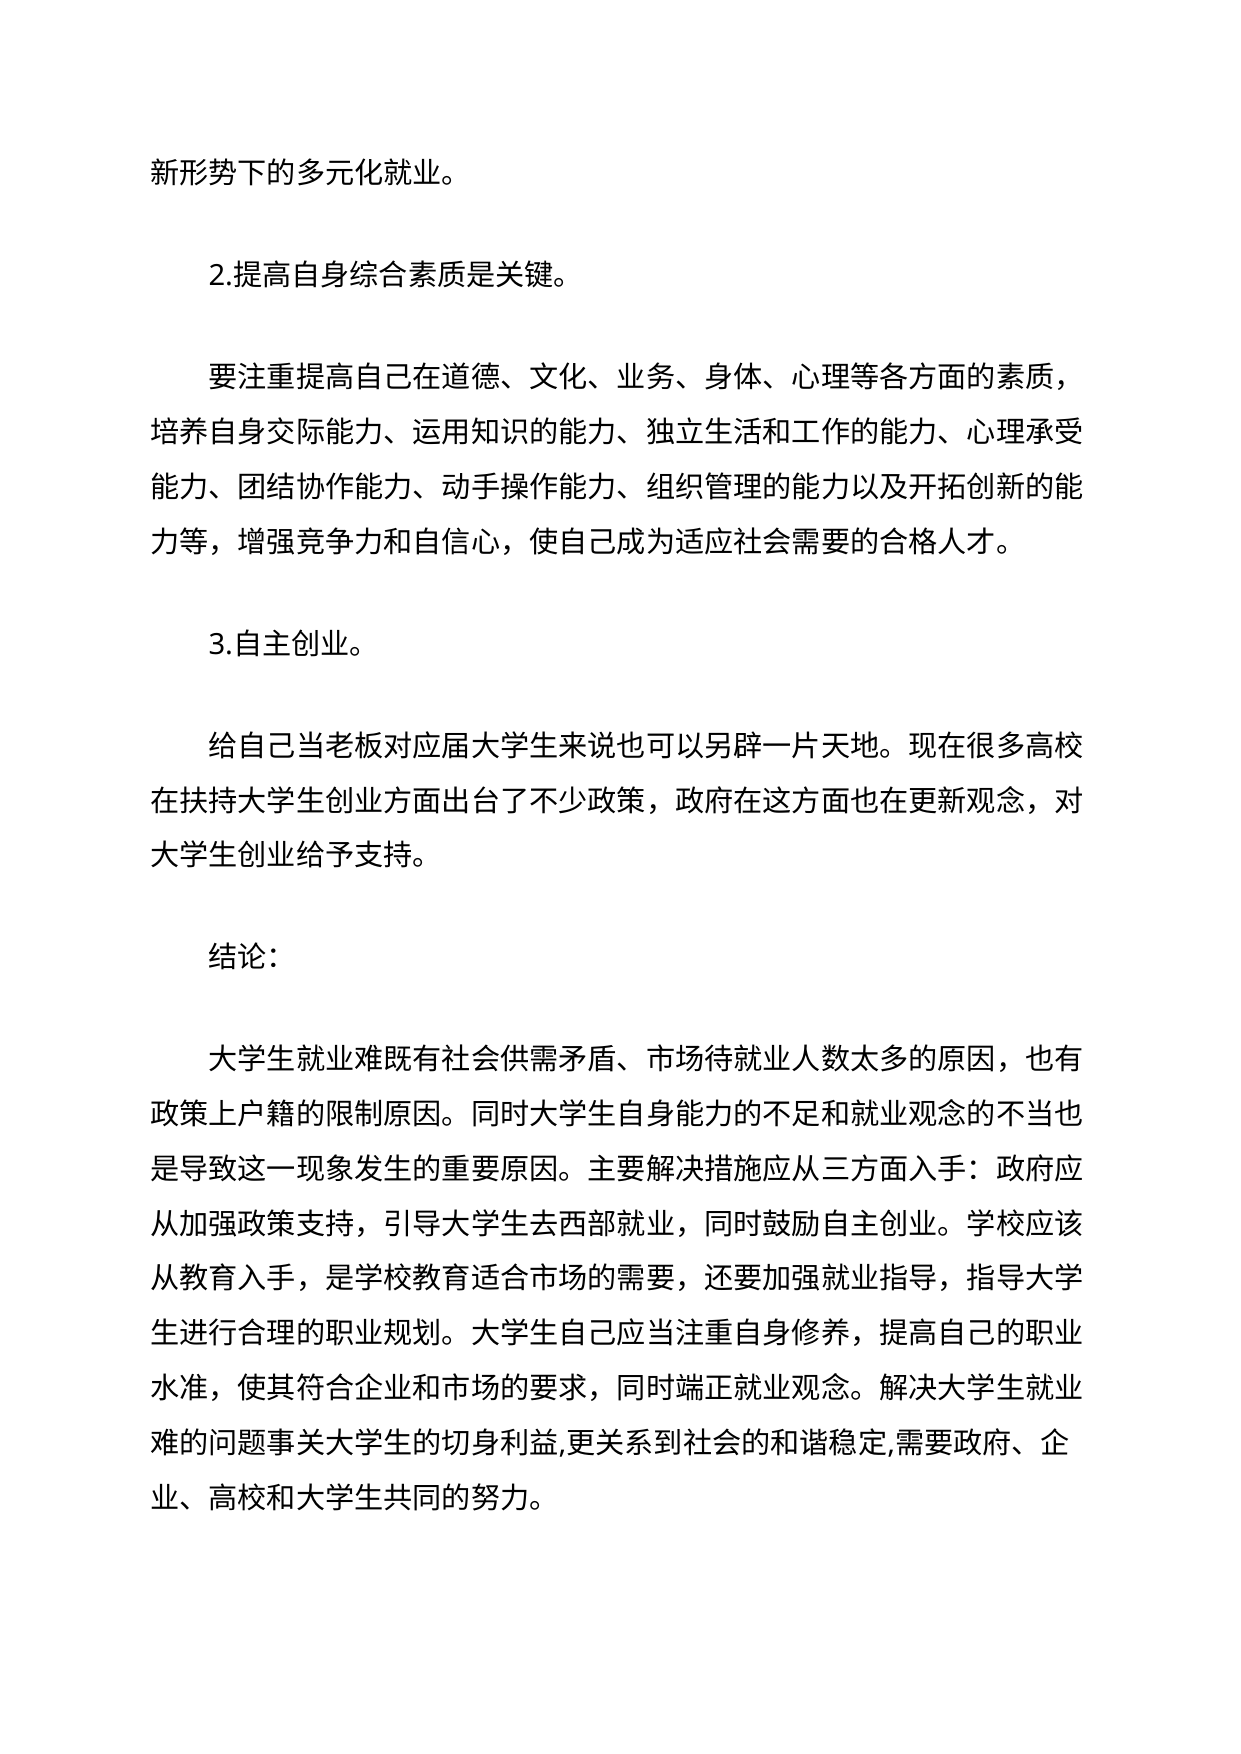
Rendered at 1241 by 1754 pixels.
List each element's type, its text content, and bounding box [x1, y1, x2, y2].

text 要注重提高自己在道德、文化、业务、身体、心理等各方面的素质，培养自身交际能力、运用知识的能力、独立生活和工作的能力、心理承受能力、团结协作能力、动手操作能力、组织管理的能力以及开拓创新的能力等，增强竞争力和自信心，使自己成为适应社会需要的合格人才。 [150, 354, 1090, 561]
text 大学生就业难既有社会供需矛盾、市场待就业人数太多的原因，也有政策上户籍的限制原因。同时大学生自身能力的不足和就业观念的不当也是导致这一现象发生的重要原因。主要解决措施应从三方面入手：政府应从加强政策支持，引导大学生去西部就业，同时鼓励自主创业。学校应该从教育入手，是学校教育适合市场的需要，还要加强就业指导，指导大学生进行合理的职业规划。大学生自己应当注重自身修养，提高自己的职业水准，使其符合企业和市场的要求，同时端正就业观念。解决大学生就业难的问题事关大学生的切身利益,更关系到社会的和谐稳定,需要政府、企业、高校和大学生共同的努力。 [150, 1036, 1090, 1517]
text 给自己当老板对应届大学生来说也可以另辟一片天地。现在很多高校在扶持大学生创业方面出台了不少政策，政府在这方面也在更新观念，对大学生创业给予支持。 [150, 722, 1090, 874]
text 3.自主创业。 [150, 620, 1090, 663]
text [150, 150, 1090, 192]
text 结论： [150, 934, 1090, 976]
text 2.提高自身综合素质是关键。 [150, 252, 1090, 294]
